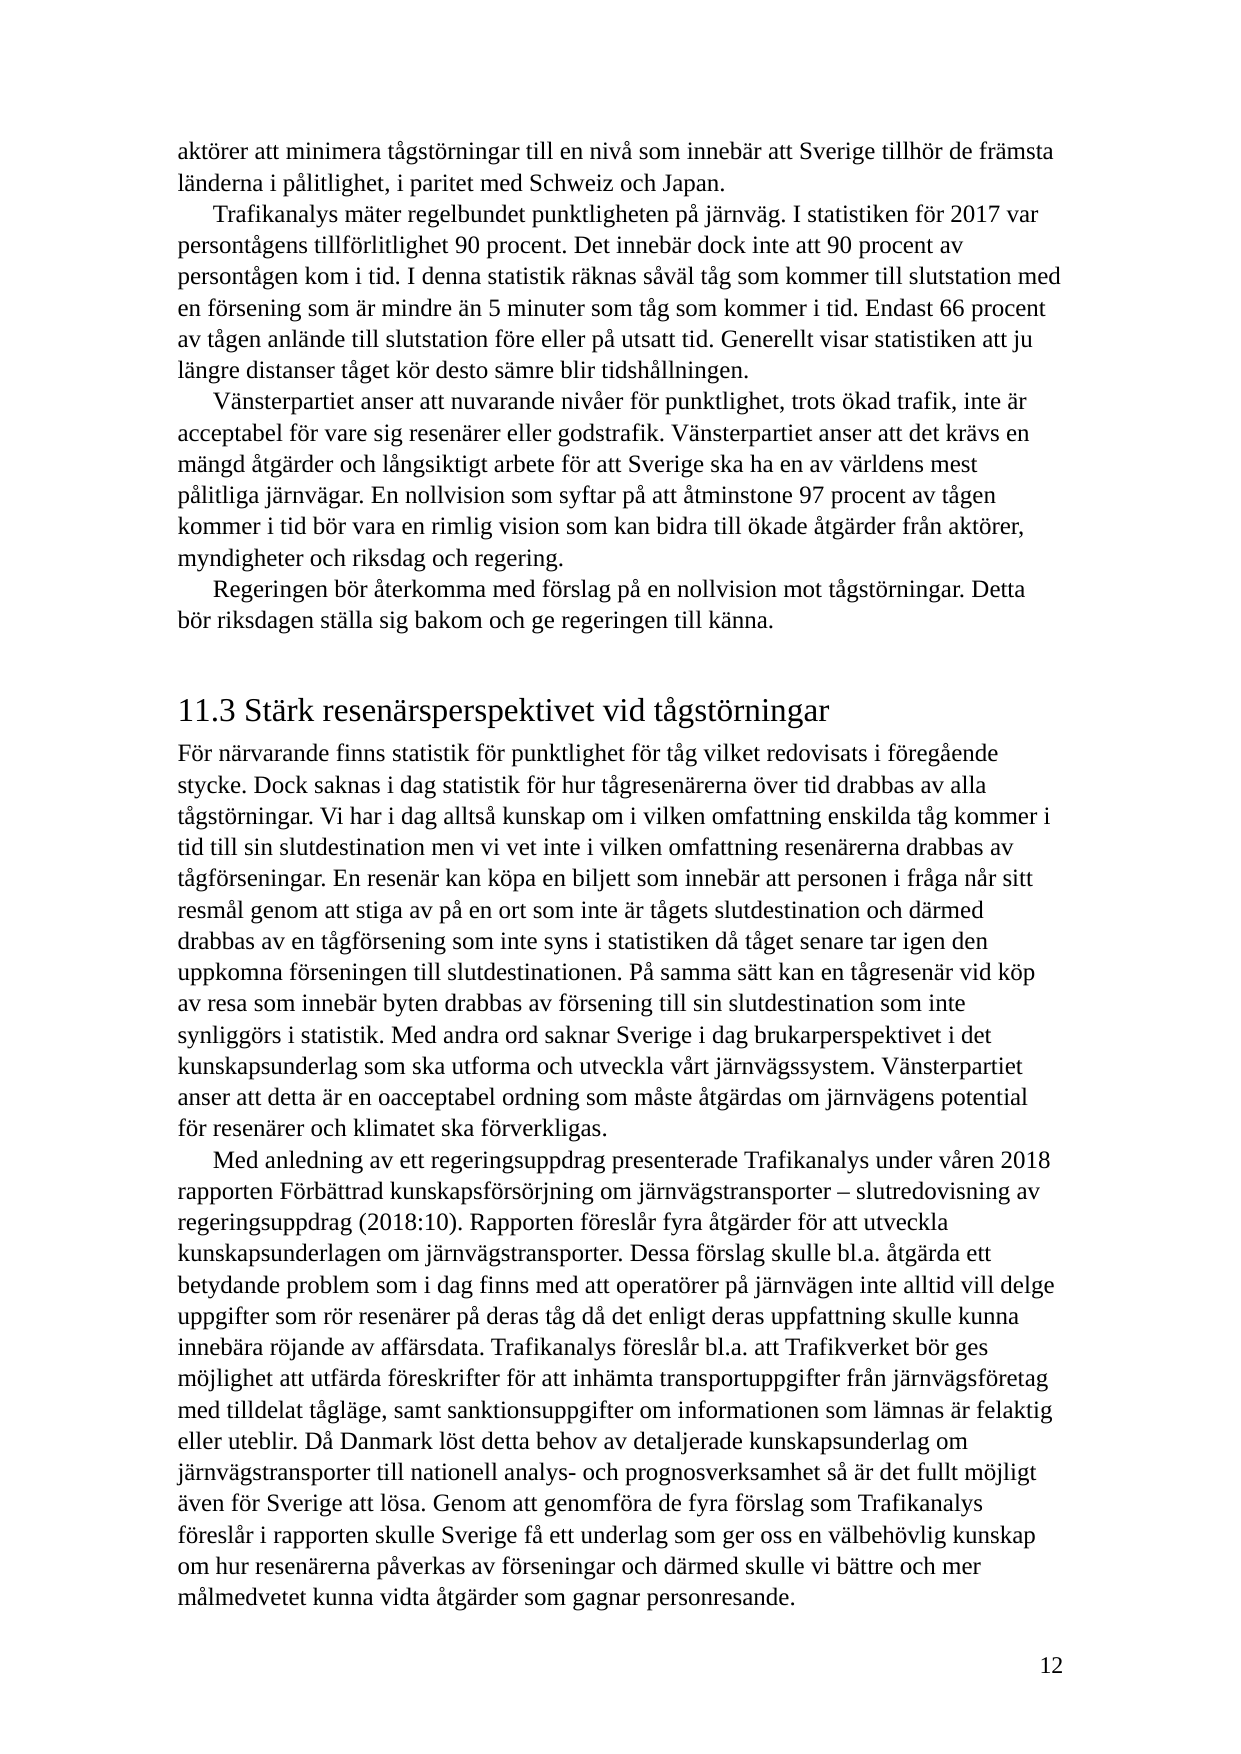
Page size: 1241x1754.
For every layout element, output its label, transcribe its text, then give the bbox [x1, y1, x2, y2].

text Regeringen bör återkomma med förslag på en nollvision mot tågstörningar. Detta bör riksdagen ställa sig bakom och ge regeringen till känna. [177, 571, 1063, 634]
text För närvarande finns statistik för punktlighet för tåg vilket redovisats i föregående stycke. Dock saknas i dag statistik för hur tågresenärerna över tid drabbas av alla tågstörningar. Vi har i dag alltså kunskap om i vilken omfattning enskilda tåg kommer i tid till sin slutdestination men vi vet inte i vilken omfattning resenärerna drabbas av tågförseningar. En resenär kan köpa en biljett som innebär att personen i fråga når sitt resmål genom att stiga av på en ort som inte är tågets slutdestination och därmed drabbas av en tågförsening som inte syns i statistiken då tåget senare tar igen den uppkomna förseningen till slutdestinationen. På samma sätt kan en tågresenär vid köp av resa som innebär byten drabbas av försening till sin slutdestination som inte synliggörs i statistik. Med andra ord saknar Sverige i dag brukarperspektivet i det kunskapsunderlag som ska utforma och utveckla vårt järnvägssystem. Vänsterpartiet anser att detta är en oacceptabel ordning som måste åtgärdas om järnvägens potential för resenärer och klimatet ska förverkligas. [177, 736, 1063, 1142]
text Med anledning av ett regeringsuppdrag presenterade Trafikanalys under våren 2018 rapporten Förbättrad kunskapsförsörjning om järnvägstransporter – slutredovisning av regeringsuppdrag (2018:10). Rapporten föreslår fyra åtgärder för att utveckla kunskapsunderlagen om järnvägstransporter. Dessa förslag skulle bl.a. åtgärda ett betydande problem som i dag finns med att operatörer på järnvägen inte alltid vill delge uppgifter som rör resenärer på deras tåg då det enligt deras uppfattning skulle kunna innebära röjande av affärsdata. Trafikanalys föreslår bl.a. att Trafikverket bör ges möjlighet att utfärda föreskrifter för att inhämta transportuppgifter från järnvägsföretag med tilldelat tågläge, samt sanktionsuppgifter om informationen som lämnas är felaktig eller uteblir. Då Danmark löst detta behov av detaljerade kunskapsunderlag om järnvägstransporter till nationell analys- och prognosverksamhet så är det fullt möjligt även för Sverige att lösa. Genom att genomföra de fyra förslag som Trafikanalys föreslår i rapporten skulle Sverige få ett underlag som ger oss en välbehövlig kunskap om hur resenärerna påverkas av förseningar och därmed skulle vi bättre och mer målmedvetet kunna vidta åtgärder som gagnar personresande. [177, 1142, 1063, 1611]
text Vänsterpartiet anser att nuvarande nivåer för punktlighet, trots ökad trafik, inte är acceptabel för vare sig resenärer eller godstrafik. Vänsterpartiet anser att det krävs en mängd åtgärder och långsiktigt arbete för att Sverige ska ha en av världens mest pålitliga järnvägar. En nollvision som syftar på att åtminstone 97 procent av tågen kommer i tid bör vara en rimlig vision som kan bidra till ökade åtgärder från aktörer, myndigheter och riksdag och regering. [177, 384, 1063, 571]
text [177, 134, 1063, 196]
text Trafikanalys mäter regelbundet punktligheten på järnväg. I statistiken för 2017 var persontågens tillförlitlighet 90 procent. Det innebär dock inte att 90 procent av persontågen kom i tid. I denna statistik räknas såväl tåg som kommer till slutstation med en försening som är mindre än 5 minuter som tåg som kommer i tid. Endast 66 procent av tågen anlände till slutstation före eller på utsatt tid. Generellt visar statistiken att ju längre distanser tåget kör desto sämre blir tidshållningen. [177, 196, 1063, 384]
text Stärk resenärsperspektivet vid tågstörningar [177, 696, 1063, 728]
